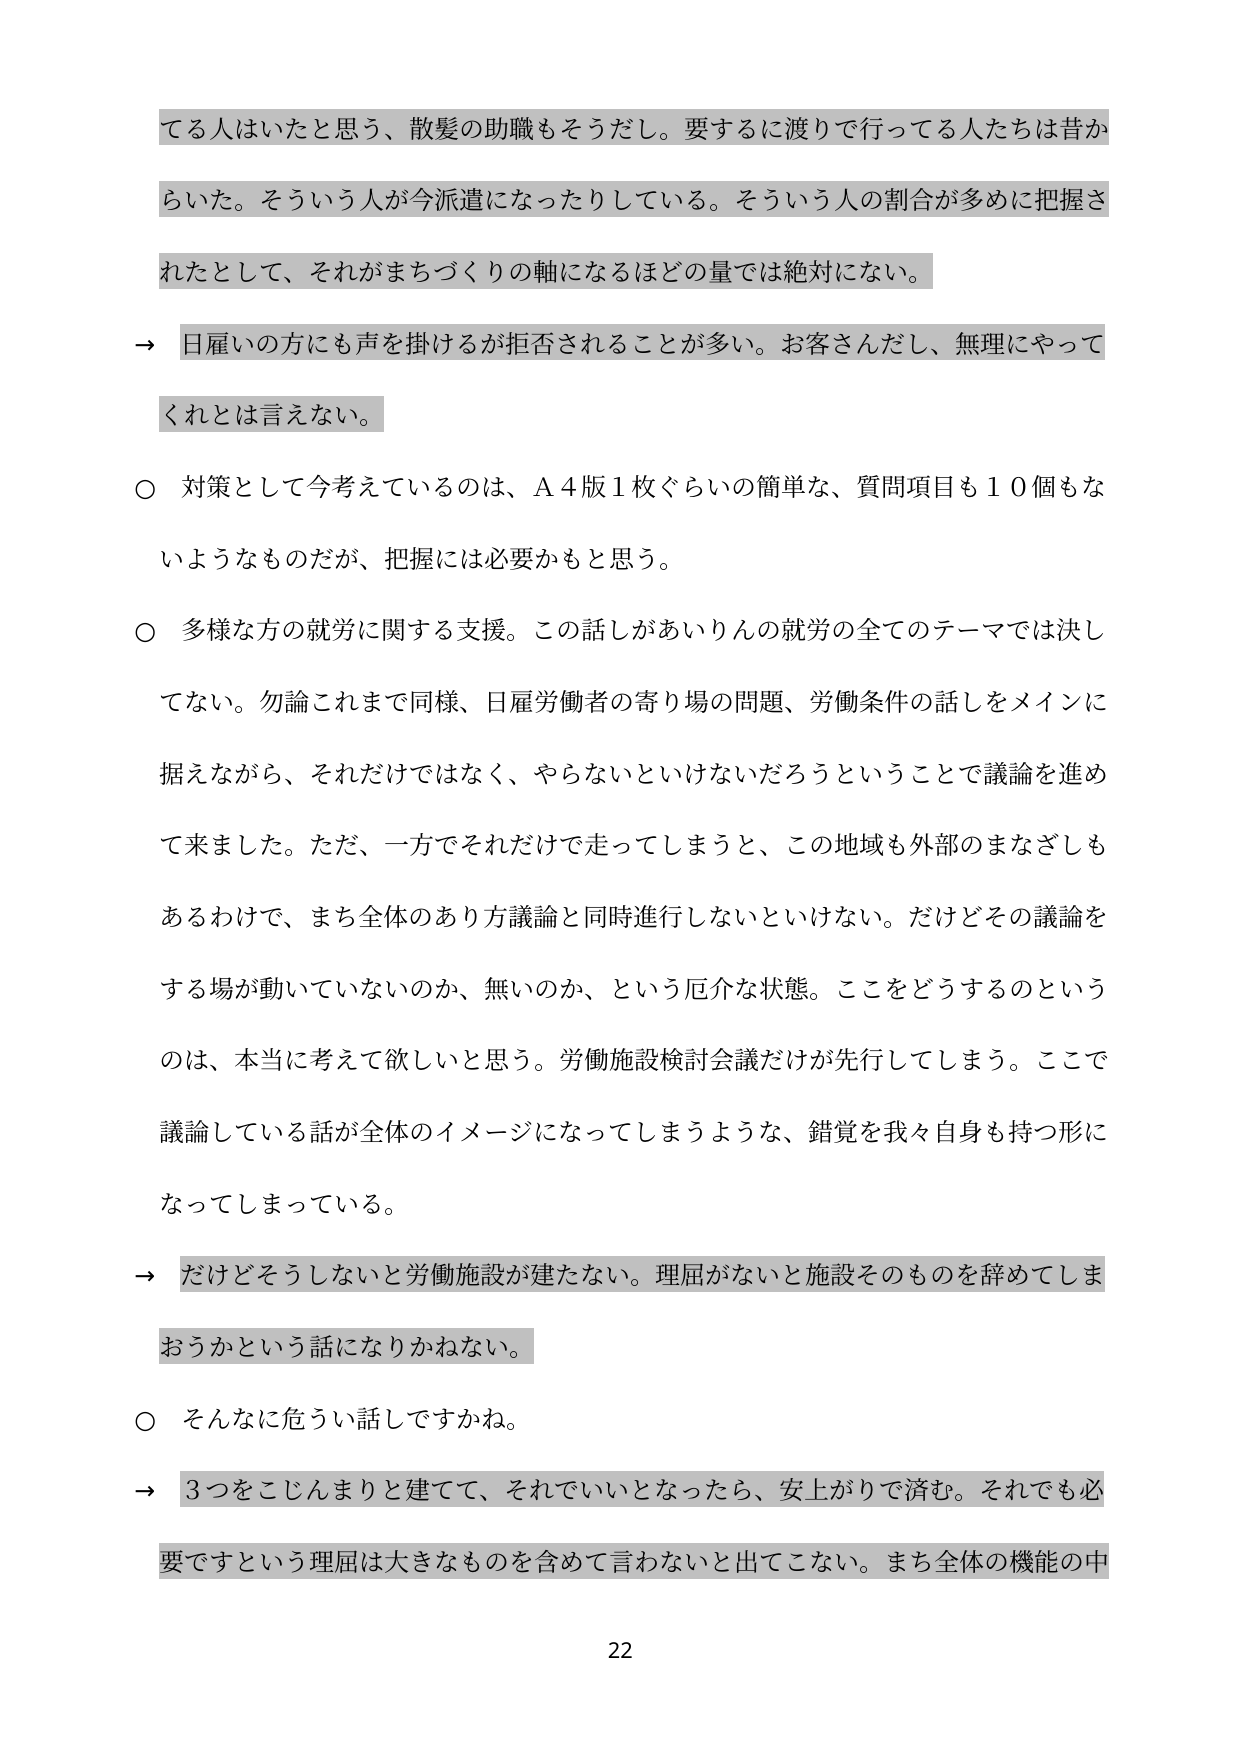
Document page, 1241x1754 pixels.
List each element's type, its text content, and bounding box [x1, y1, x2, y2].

text ○ 対策として今考えているのは、Ａ４版１枚ぐらいの簡単な、質問項目も１０個もないようなものだが、把握には必要かもと思う。 [134, 450, 1128, 593]
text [134, 92, 1128, 307]
text → 日雇いの方にも声を掛けるが拒否されることが多い。お客さんだし、無理にやってくれとは言えない。 [134, 307, 1128, 450]
text → だけどそうしないと労働施設が建たない。理屈がないと施設そのものを辞めてしまおうかという話になりかねない。 [134, 1238, 1128, 1382]
text ○ そんなに危うい話しですかね。 [134, 1382, 1128, 1453]
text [134, 1453, 1128, 1597]
text ○ 多様な方の就労に関する支援。この話しがあいりんの就労の全てのテーマでは決してない。勿論これまで同様、日雇労働者の寄り場の問題、労働条件の話しをメインに据えながら、それだけではなく、やらないといけないだろうということで議論を進めて来ました。ただ、一方でそれだけで走ってしまうと、この地域も外部のまなざしもあるわけで、まち全体のあり方議論と同時進行しないといけない。だけどその議論をする場が動いていないのか、無いのか、という厄介な状態。ここをどうするのというのは、本当に考えて欲しいと思う。労働施設検討会議だけが先行してしまう。ここで議論している話が全体のイメージになってしまうような、錯覚を我々自身も持つ形になってしまっている。 [134, 593, 1128, 1238]
